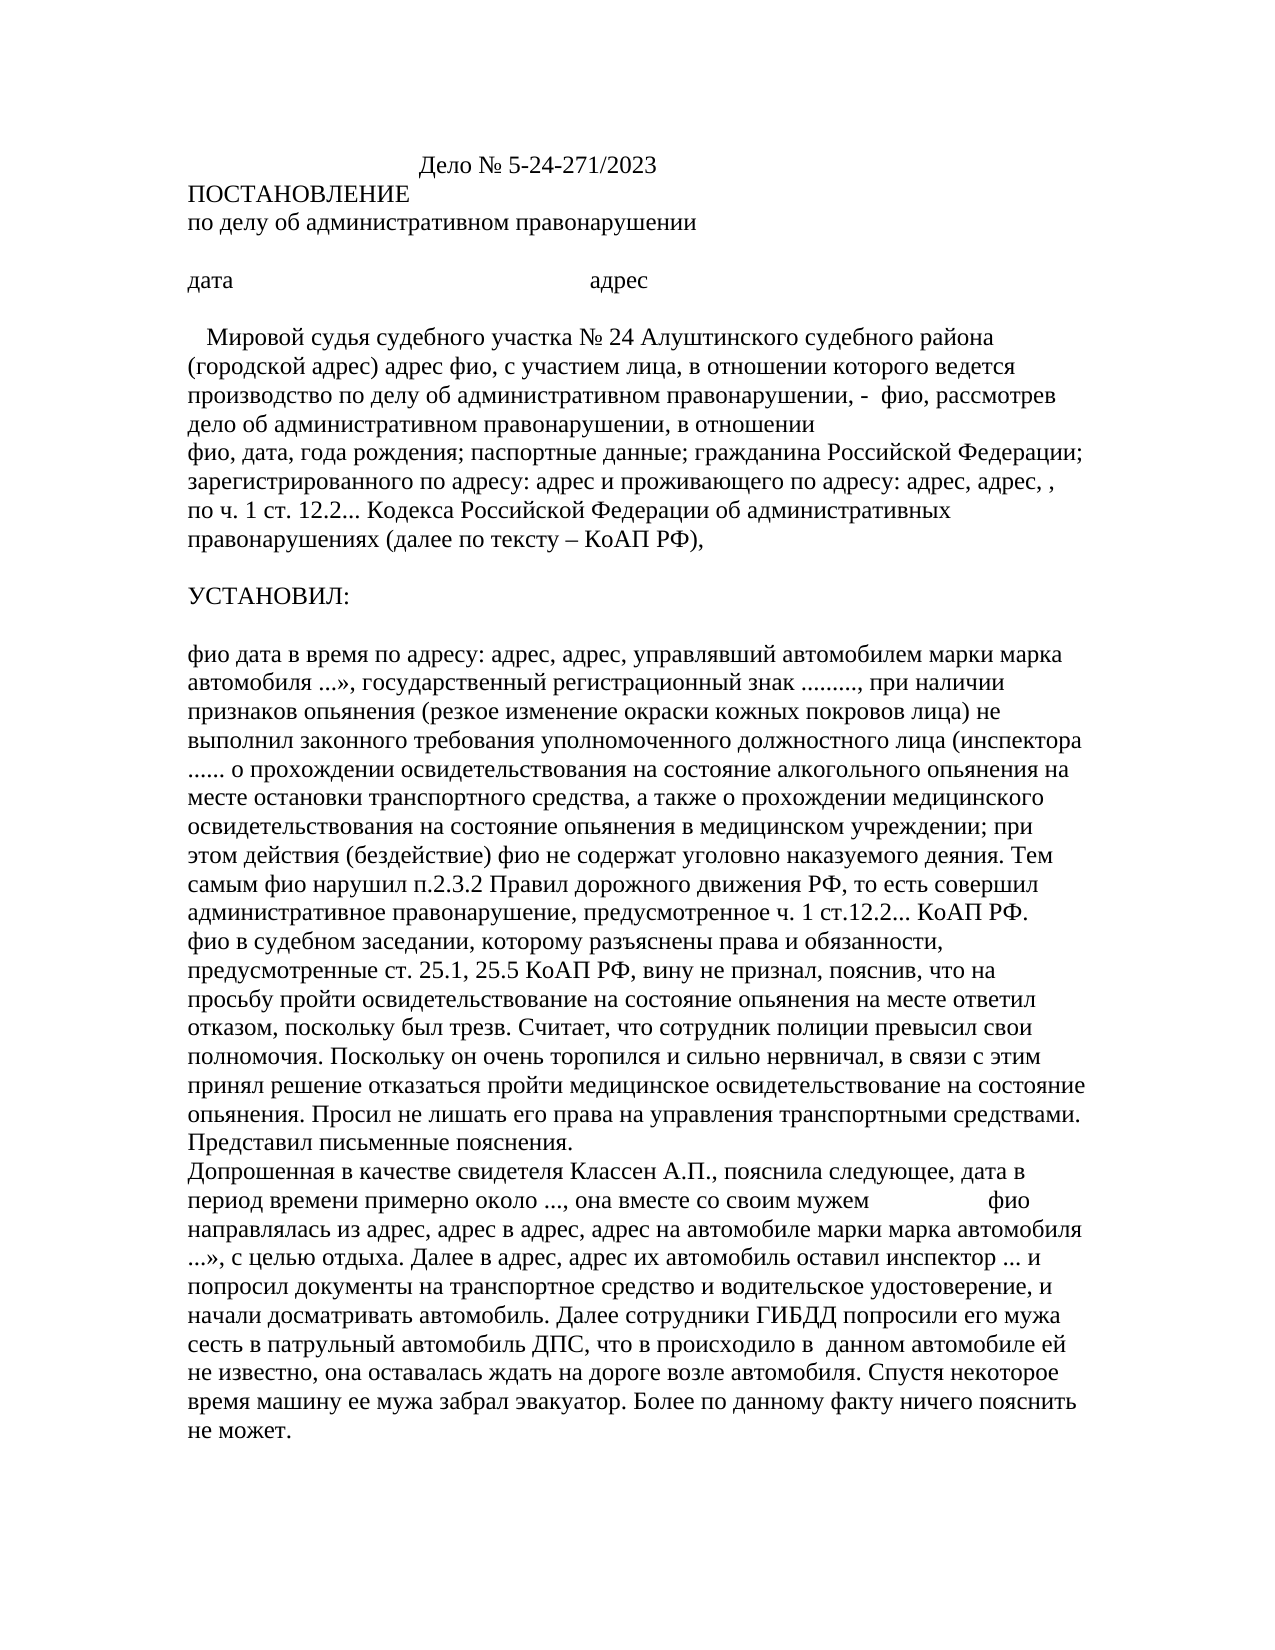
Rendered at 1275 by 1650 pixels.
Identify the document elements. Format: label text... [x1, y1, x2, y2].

text фио дата в время по адресу: адрес, адрес, управлявший автомобилем марки марка автомобиля ...», государственный регистрационный знак ........., при наличии признаков опьянения (резкое изменение окраски кожных покровов лица) не выполнил законного требования уполномоченного должностного лица (инспектора ...... о прохождении освидетельствования на состояние алкогольного опьянения на месте остановки транспортного средства, а также о прохождении медицинского освидетельствования на состояние опьянения в медицинском учреждении; при этом действия (бездействие) фио не содержат уголовно наказуемого деяния. Тем самым фио нарушил п.2.3.2 Правил дорожного движения РФ, то есть совершил административное правонарушение, предусмотренное ч. 1 ст.12.2... КоАП РФ. [187, 639, 1087, 926]
text дата адрес [187, 265, 1087, 294]
text Дело № 5-24-271/2023 [187, 150, 1087, 179]
text ПОСТАНОВЛЕНИЕ [187, 179, 1087, 207]
text фио в судебном заседании, которому разъяснены права и обязанности, предусмотренные ст. 25.1, 25.5 КоАП РФ, вину не признал, пояснив, что на просьбу пройти освидетельствование на состояние опьянения на месте ответил отказом, поскольку был трезв. Считает, что сотрудник полиции превысил свои полномочия. Поскольку он очень торопился и сильно нервничал, в связи с этим принял решение отказаться пройти медицинское освидетельствование на состояние опьянения. Просил не лишать его права на управления транспортными средствами. Представил письменные пояснения. [187, 926, 1087, 1156]
text Допрошенная в качестве свидетеля Классен А.П., пояснила следующее, дата в период времени примерно около ..., она вместе со своим мужем фио направлялась из адрес, адрес в адрес, адрес на автомобиле марки марка автомобиля ...», с целью отдыха. Далее в адрес, адрес их автомобиль оставил инспектор ... и попросил документы на транспортное средство и водительское удостоверение, и начали досматривать автомобиль. Далее сотрудники ГИБДД попросили его мужа сесть в патрульный автомобиль ДПС, что в происходило в данном автомобиле ей не известно, она оставалась ждать на дороге возле автомобиля. Спустя некоторое время машину ее мужа забрал эвакуатор. Более по данному факту ничего пояснить не может. [187, 1156, 1087, 1444]
text Мировой судья судебного участка № 24 Алуштинского судебного района (городской адрес) адрес фио, с участием лица, в отношении которого ведется производство по делу об административном правонарушении, - фио, рассмотрев дело об административном правонарушении, в отношении [187, 322, 1087, 437]
text фио, дата, года рождения; паспортные данные; гражданина Российской Федерации; зарегистрированного по адресу: адрес и проживающего по адресу: адрес, адрес, , [187, 437, 1087, 495]
text по ч. 1 ст. 12.2... Кодекса Российской Федерации об административных правонарушениях (далее по тексту – КоАП РФ), [187, 495, 1087, 552]
text УСТАНОВИЛ: [187, 581, 1087, 610]
text по делу об административном правонарушении [187, 207, 1087, 236]
